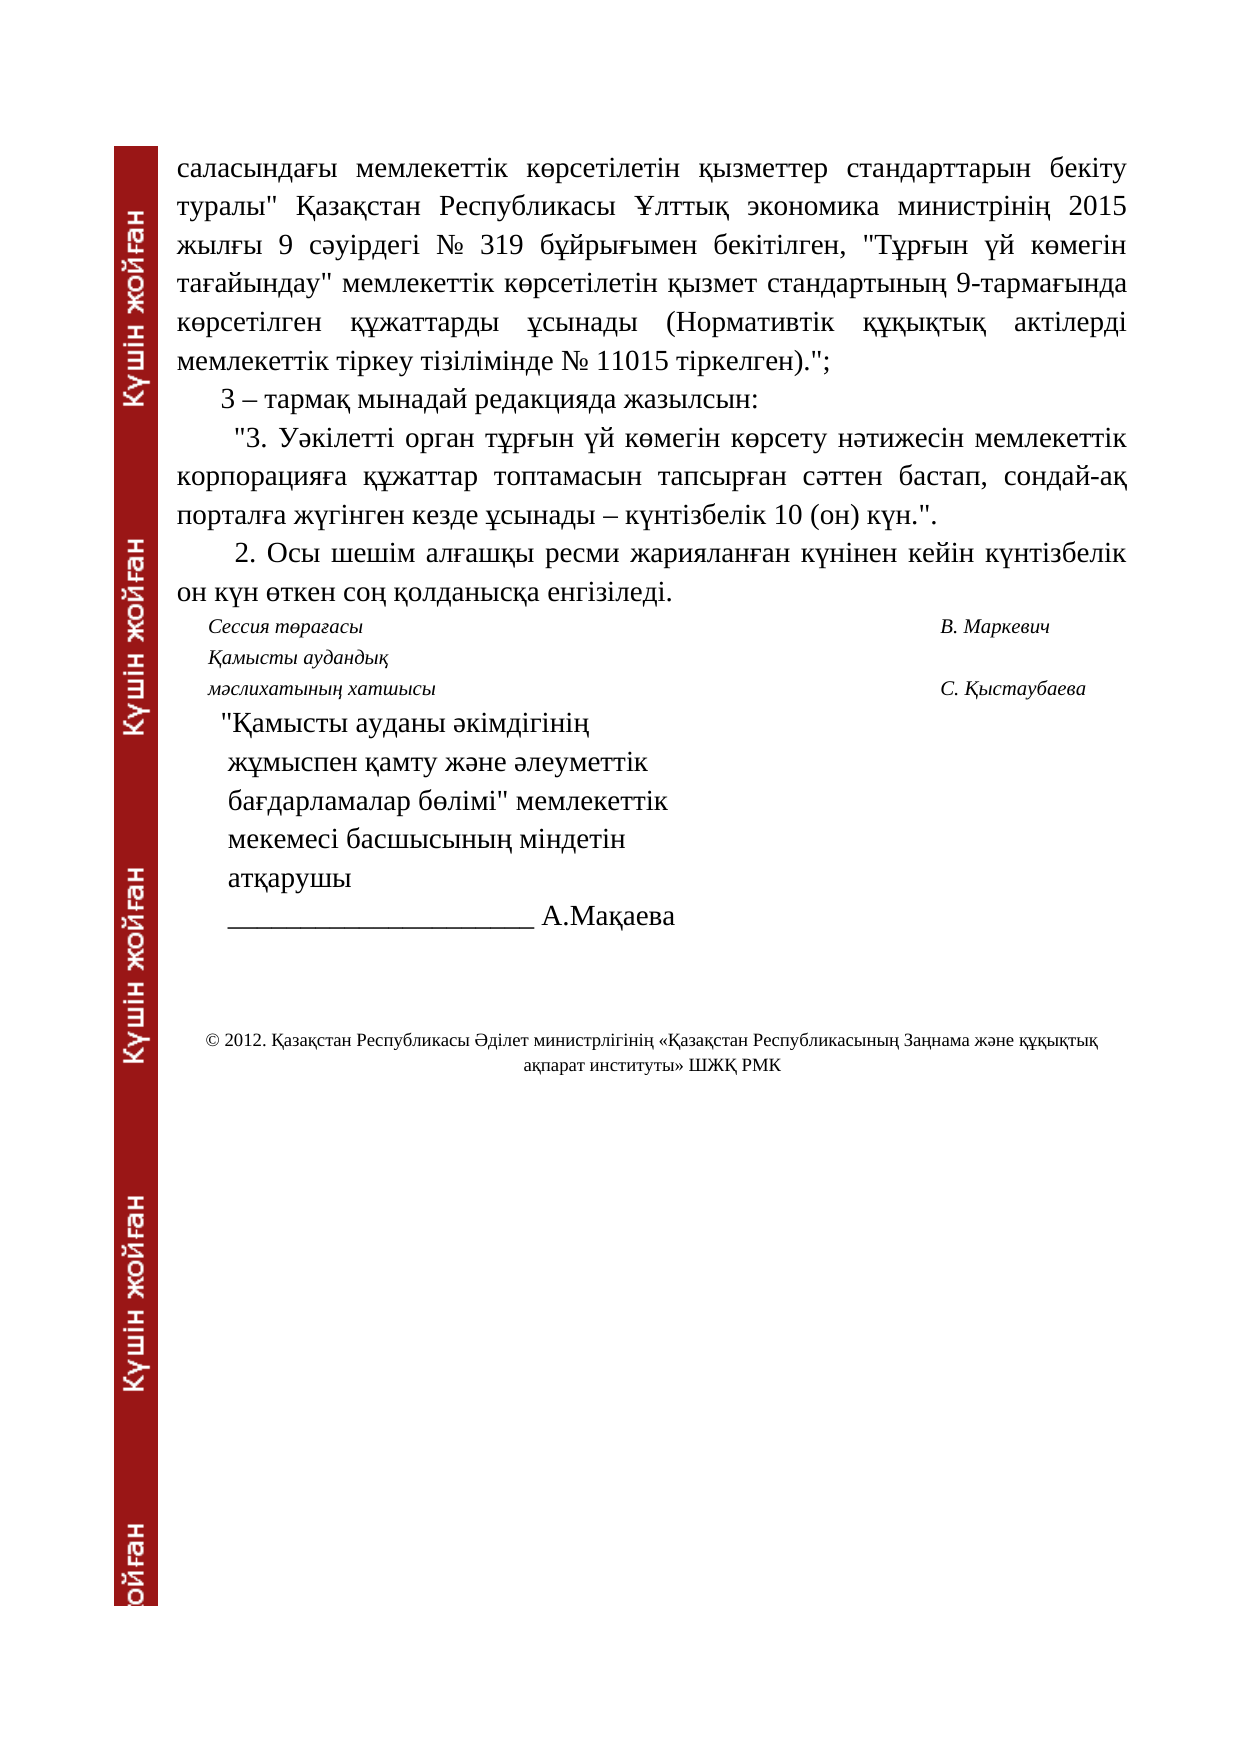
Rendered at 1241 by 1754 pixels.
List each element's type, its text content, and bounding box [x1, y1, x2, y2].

text "3. Уәкілетті орган тұрғын үй көмегін көрсету нәтижесін мемлекеттік корпорацияға құжаттар топтамасын тапсырған сәттен бастап, сондай-ақ порталға жүгінген кезде ұсынады – күнтізбелік 10 (он) күн.". [112, 420, 1128, 530]
picture [114, 893, 158, 898]
text атқарушы [112, 860, 1128, 893]
table_cell Қамысты аудандық [101, 644, 1240, 674]
picture [114, 855, 158, 860]
picture [114, 530, 158, 535]
text © 2012. Қазақстан Республикасы Әділет министрлігінің «Қазақстан Республикасының Заңнама және құқықтық ақпарат институты» ШЖҚ РМК [112, 1029, 1128, 1075]
picture [114, 739, 158, 744]
text 2. Осы шешім алғашқы ресми жарияланған күнінен кейін күнтізбелік он күн өткен соң қолданысқа енгізіледі. [112, 535, 1128, 607]
text жұмыспен қамту және әлеуметтiк [112, 744, 1128, 778]
picture [114, 778, 158, 783]
picture [114, 816, 158, 821]
picture [114, 415, 158, 420]
picture [114, 146, 158, 150]
text мекемесі басшысының міндетін [112, 821, 1128, 855]
text "Қамысты ауданы әкімдігінің [112, 706, 1128, 739]
picture [114, 376, 158, 381]
picture [114, 607, 158, 613]
picture [114, 1075, 158, 1606]
picture [114, 932, 158, 1029]
table_cell мәслихатының хатшысы [101, 675, 939, 706]
text бағдарламалар бөлімі" мемлекеттік [112, 783, 1128, 816]
text _____________________ А.Мақаева [112, 898, 1128, 932]
text 3 – тармақ мынадай редакцияда жазылсын: [112, 381, 1128, 415]
table_header В. Маркевич [939, 613, 1240, 643]
table_cell С. Қыстаубаева [939, 675, 1240, 706]
table_header Сессия төрағасы [101, 613, 939, 643]
